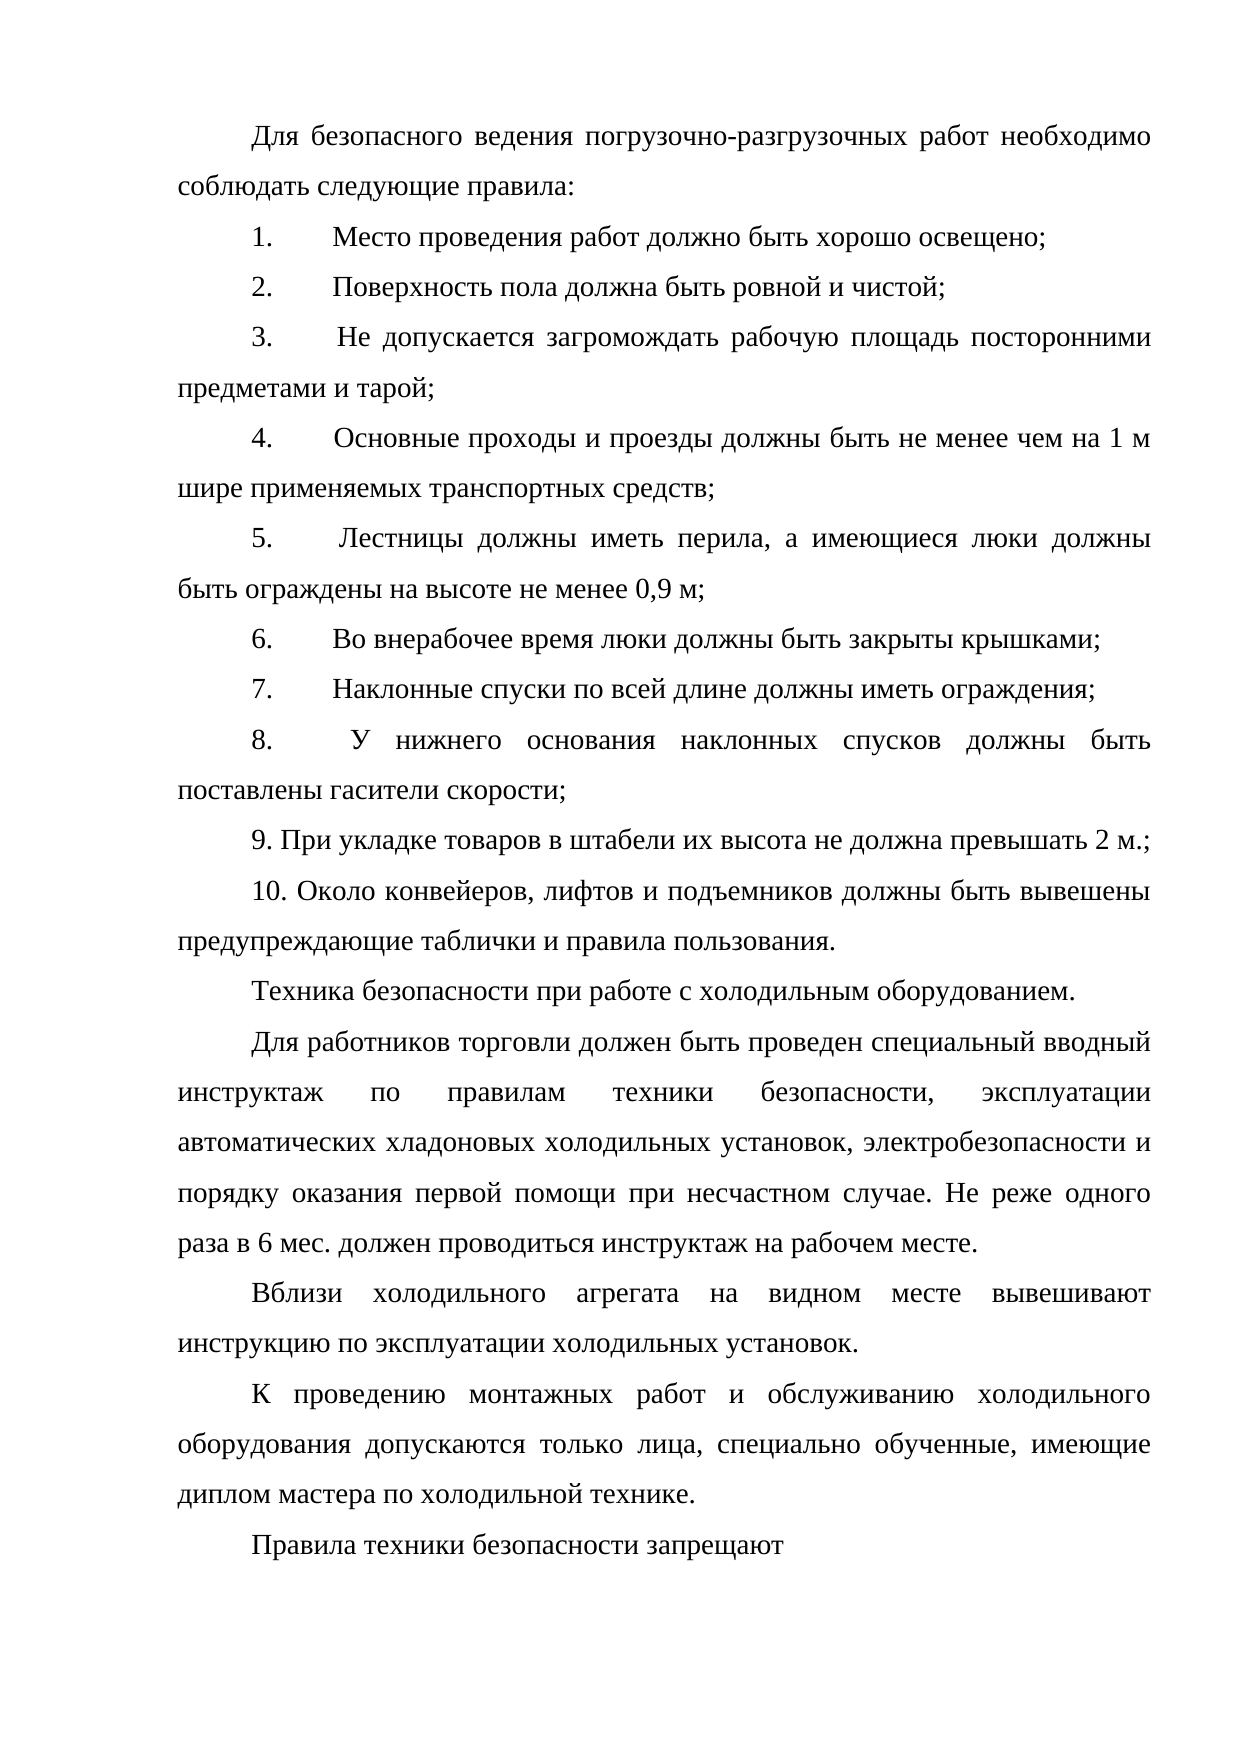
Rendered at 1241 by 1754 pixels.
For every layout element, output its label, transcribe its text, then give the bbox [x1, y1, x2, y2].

list Во внерабочее время люки должны быть закрыты крышками; [177, 621, 1152, 655]
list Не допускается загромождать рабочую площадь посторонними предметами и тарой; [177, 319, 1152, 403]
text Техника безопасности при работе с холодильным оборудованием. [177, 973, 1152, 1007]
list Основные проходы и проезды должны быть не менее чем на 1 м шире применяемых транспортных средств; [177, 420, 1152, 504]
text Правила техники безопасности запрещают [177, 1527, 1152, 1560]
list Наклонные спуски по всей длине должны иметь ограждения; [177, 672, 1152, 705]
list Поверхность пола должна быть ровной и чистой; [177, 269, 1152, 303]
list Место проведения работ должно быть хорошо освещено; [177, 219, 1152, 252]
list У нижнего основания наклонных спусков должны быть поставлены гасители скорости; [177, 722, 1152, 806]
text 9. При укладке товаров в штабели их высота не должна превышать 2 м.; [177, 822, 1152, 856]
text Для безопасного ведения погрузочно-разгрузочных работ необходимо соблюдать следующие правила: [177, 118, 1152, 202]
text Для работников торговли должен быть проведен специальный вводный инструктаж по правилам техники безопасности, эксплуатации автоматических хладоновых холодильных установок, электробезопасности и порядку оказания первой помощи при несчастном случае. Не реже одного раза в 6 мес. должен проводиться инструктаж на рабочем месте. [177, 1024, 1152, 1258]
text Вблизи холодильного агрегата на видном месте вывешивают инструкцию по эксплуатации холодильных установок. [177, 1275, 1152, 1359]
text 10. Около конвейеров, лифтов и подъемников должны быть вывешены предупреждающие таблички и правила пользования. [177, 873, 1152, 957]
list Лестницы должны иметь перила, а имеющиеся люки должны быть ограждены на высоте не менее 0,9 м; [177, 521, 1152, 604]
text К проведению монтажных работ и обслуживанию холодильного оборудования допускаются только лица, специально обученные, имеющие диплом мастера по холодильной технике. [177, 1376, 1152, 1510]
